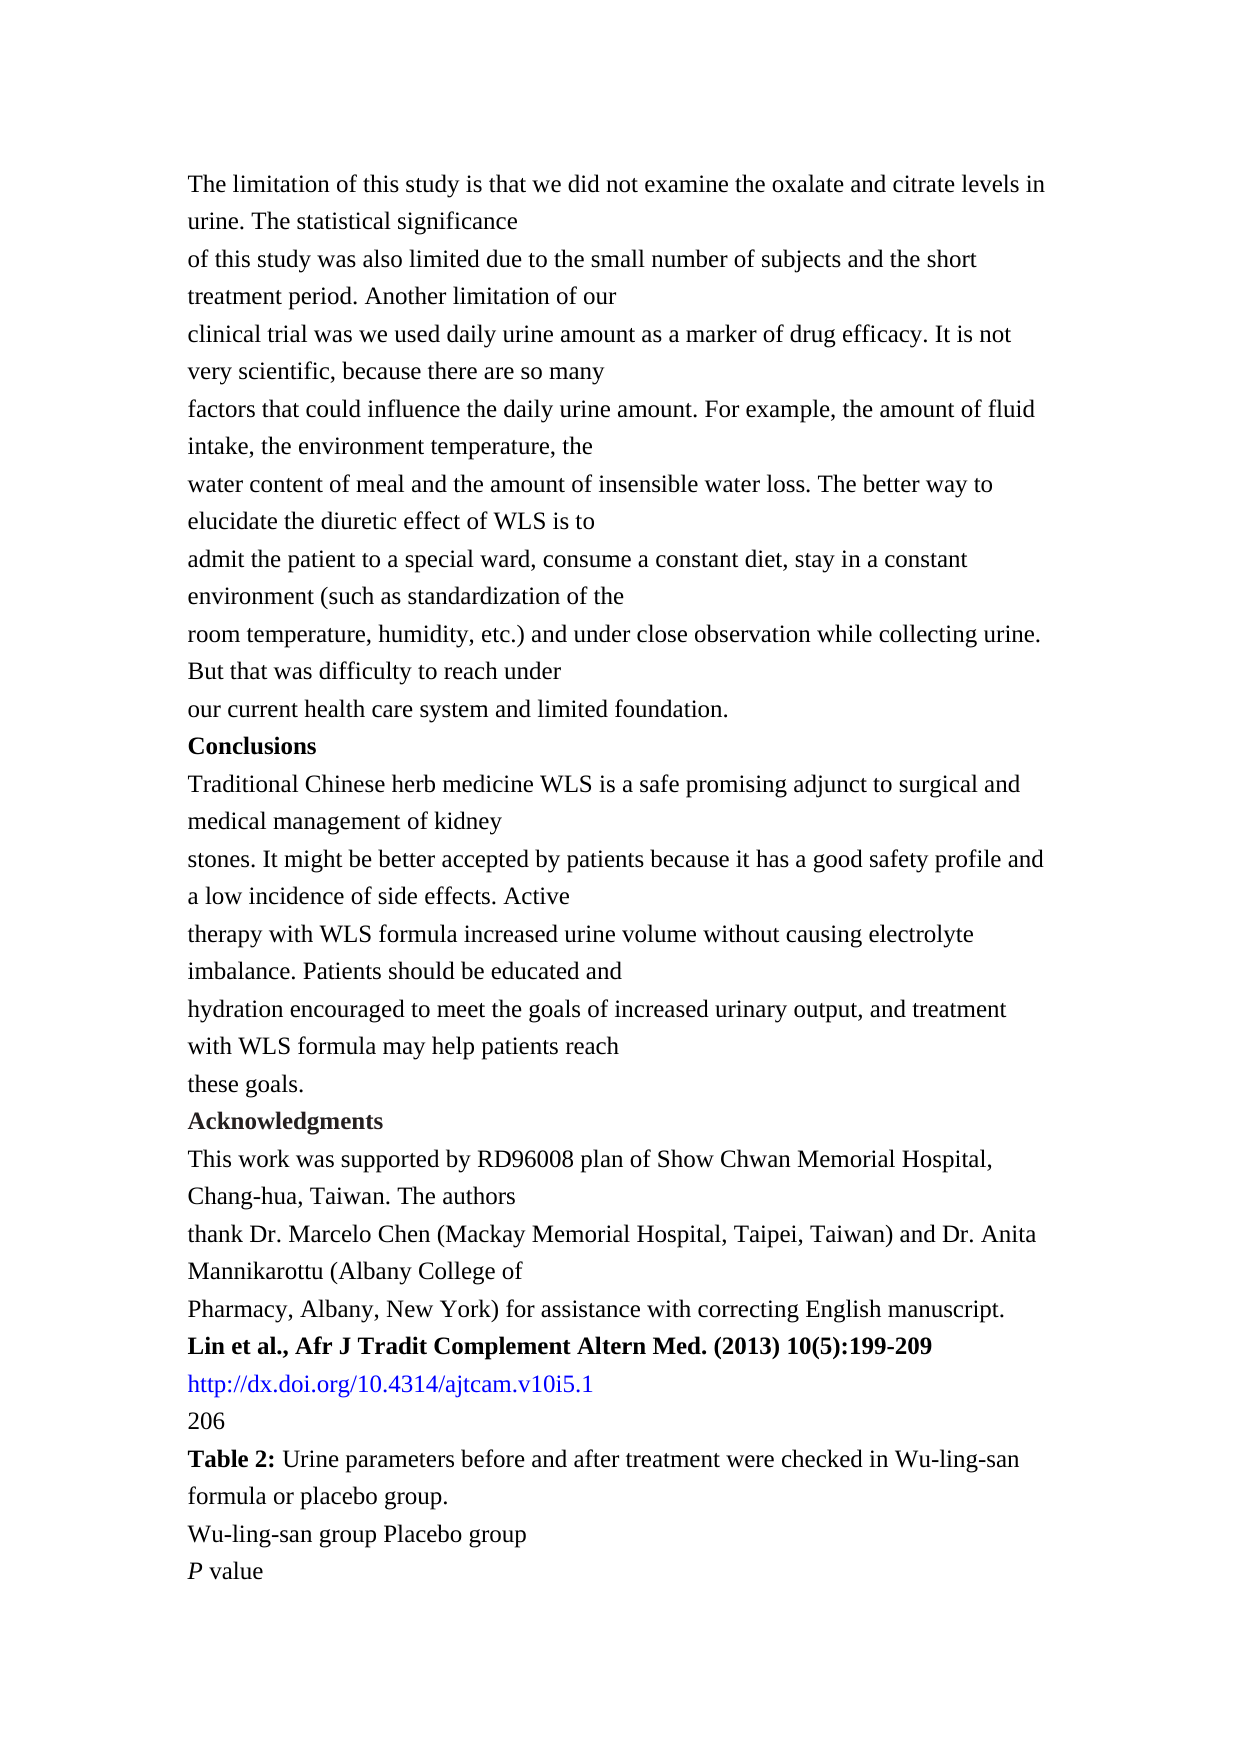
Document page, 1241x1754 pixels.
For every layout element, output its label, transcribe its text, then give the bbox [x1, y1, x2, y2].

text Lin et al., Afr J Tradit Complement Altern Med. (2013) 10(5):199-209 [187, 1327, 1053, 1364]
text factors that could influence the daily urine amount. For example, the amount of fluid intake, the environment temperature, the [187, 389, 1053, 464]
text Wu-ling-san group Placebo group [187, 1514, 1053, 1552]
text clinical trial was we used daily urine amount as a marker of drug efficacy. It is not very scientific, because there are so many [187, 314, 1053, 389]
text http://dx.doi.org/10.4314/ajtcam.v10i5.1 [187, 1364, 1053, 1402]
text Table 2: Urine parameters before and after treatment were checked in Wu-ling-san formula or placebo group. [187, 1439, 1053, 1514]
text The limitation of this study is that we did not examine the oxalate and citrate levels in urine. The statistical significance [187, 164, 1053, 239]
text therapy with WLS formula increased urine volume without causing electrolyte imbalance. Patients should be educated and [187, 914, 1053, 989]
text P value [187, 1552, 1053, 1589]
text Traditional Chinese herb medicine WLS is a safe promising adjunct to surgical and medical management of kidney [187, 764, 1053, 839]
text Acknowledgments [187, 1102, 1053, 1139]
text our current health care system and limited foundation. [187, 689, 1053, 727]
text room temperature, humidity, etc.) and under close observation while collecting urine. But that was difficulty to reach under [187, 614, 1053, 689]
text This work was supported by RD96008 plan of Show Chwan Memorial Hospital, Chang-hua, Taiwan. The authors [187, 1139, 1053, 1214]
text hydration encouraged to meet the goals of increased urinary output, and treatment with WLS formula may help patients reach [187, 989, 1053, 1064]
text water content of meal and the amount of insensible water loss. The better way to elucidate the diuretic effect of WLS is to [187, 464, 1053, 539]
text these goals. [187, 1064, 1053, 1102]
text Pharmacy, Albany, New York) for assistance with correcting English manuscript. [187, 1289, 1053, 1327]
text 206 [187, 1402, 1053, 1439]
text Conclusions [187, 727, 1053, 764]
text thank Dr. Marcelo Chen (Mackay Memorial Hospital, Taipei, Taiwan) and Dr. Anita Mannikarottu (Albany College of [187, 1214, 1053, 1289]
text admit the patient to a special ward, consume a constant diet, stay in a constant environment (such as standardization of the [187, 539, 1053, 614]
text of this study was also limited due to the small number of subjects and the short treatment period. Another limitation of our [187, 239, 1053, 314]
text stones. It might be better accepted by patients because it has a good safety profile and a low incidence of side effects. Active [187, 839, 1053, 914]
